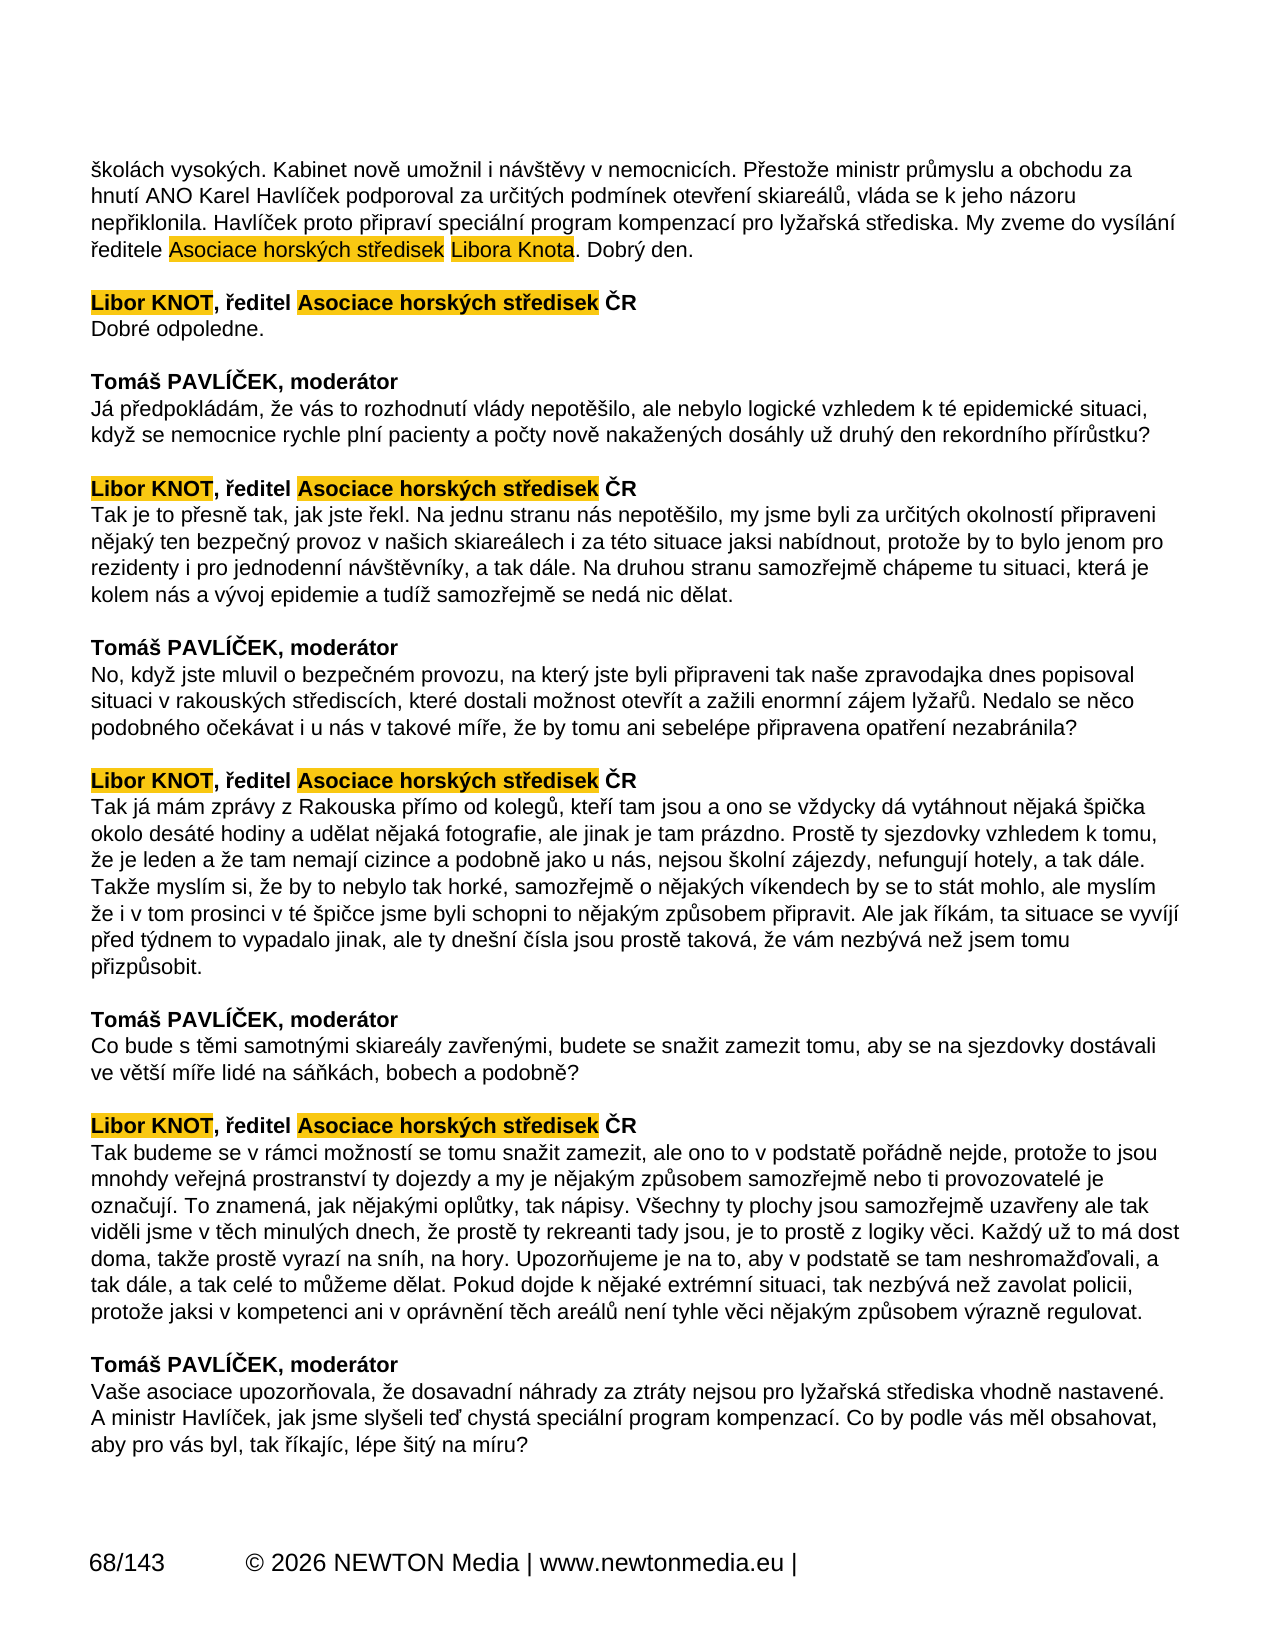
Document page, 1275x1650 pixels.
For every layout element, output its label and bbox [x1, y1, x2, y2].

table_header [89, 148, 1186, 1483]
